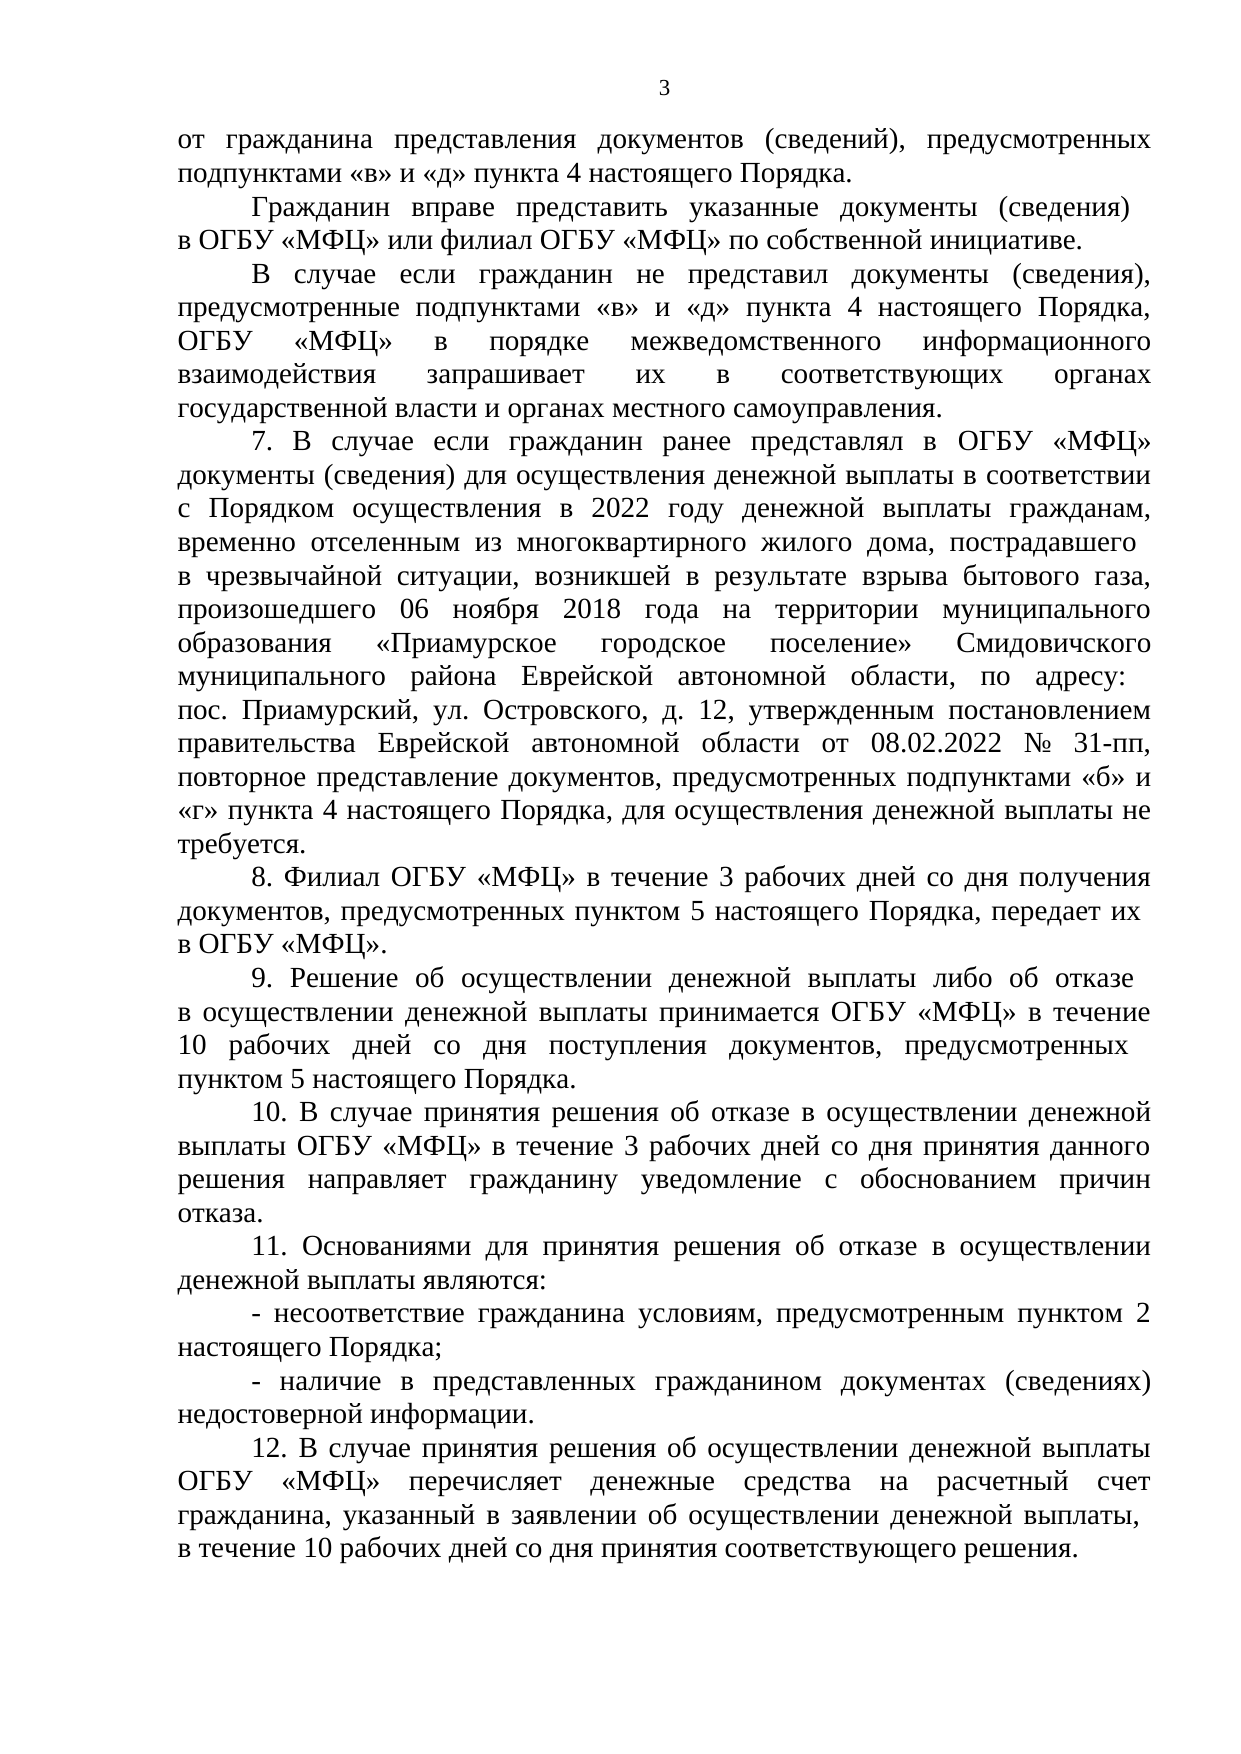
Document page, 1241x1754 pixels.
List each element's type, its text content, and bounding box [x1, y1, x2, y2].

text 8. Филиал ОГБУ «МФЦ» в течение 3 рабочих дней со дня получения документов, предусмотренных пунктом 5 настоящего Порядка, передает их в ОГБУ «МФЦ». [177, 859, 1152, 960]
text В случае если гражданин не представил документы (сведения), предусмотренные подпунктами «в» и «д» пункта 4 настоящего Порядка, ОГБУ «МФЦ» в порядке межведомственного информационного взаимодействия запрашивает их в соответствующих органах государственной власти и органах местного самоуправления. [177, 256, 1152, 423]
text 7. В случае если гражданин ранее представлял в ОГБУ «МФЦ» документы (сведения) для осуществления денежной выплаты в соответствии с Порядком осуществления в 2022 году денежной выплаты гражданам, временно отселенным из многоквартирного жилого дома, пострадавшего в чрезвычайной ситуации, возникшей в результате взрыва бытового газа, произошедшего 06 ноября 2018 года на территории муниципального образования «Приамурское городское поселение» Смидовичского муниципального района Еврейской автономной области, по адресу: пос. Приамурский, ул. Островского, д. 12, утвержденным постановлением правительства Еврейской автономной области от 08.02.2022 № 31-пп, повторное представление документов, предусмотренных подпунктами «б» и «г» пункта 4 настоящего Порядка, для осуществления денежной выплаты не требуется. [177, 423, 1152, 859]
text Гражданин вправе представить указанные документы (сведения) в ОГБУ «МФЦ» или филиал ОГБУ «МФЦ» по собственной инициативе. [177, 189, 1152, 256]
text - наличие в представленных гражданином документах (сведениях) недостоверной информации. [177, 1363, 1152, 1430]
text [177, 122, 1152, 189]
text 10. В случае принятия решения об отказе в осуществлении денежной выплаты ОГБУ «МФЦ» в течение 3 рабочих дней со дня принятия данного решения направляет гражданину уведомление с обоснованием причин отказа. [177, 1094, 1152, 1228]
text 11. Основаниями для принятия решения об отказе в осуществлении денежной выплаты являются: [177, 1228, 1152, 1296]
text 9. Решение об осуществлении денежной выплаты либо об отказе в осуществлении денежной выплаты принимается ОГБУ «МФЦ» в течение 10 рабочих дней со дня поступления документов, предусмотренных пунктом 5 настоящего Порядка. [177, 960, 1152, 1094]
text - несоответствие гражданина условиям, предусмотренным пунктом 2 настоящего Порядка; [177, 1296, 1152, 1363]
text 12. В случае принятия решения об осуществлении денежной выплаты ОГБУ «МФЦ» перечисляет денежные средства на расчетный счет гражданина, указанный в заявлении об осуществлении денежной выплаты, в течение 10 рабочих дней со дня принятия соответствующего решения. [177, 1430, 1152, 1564]
